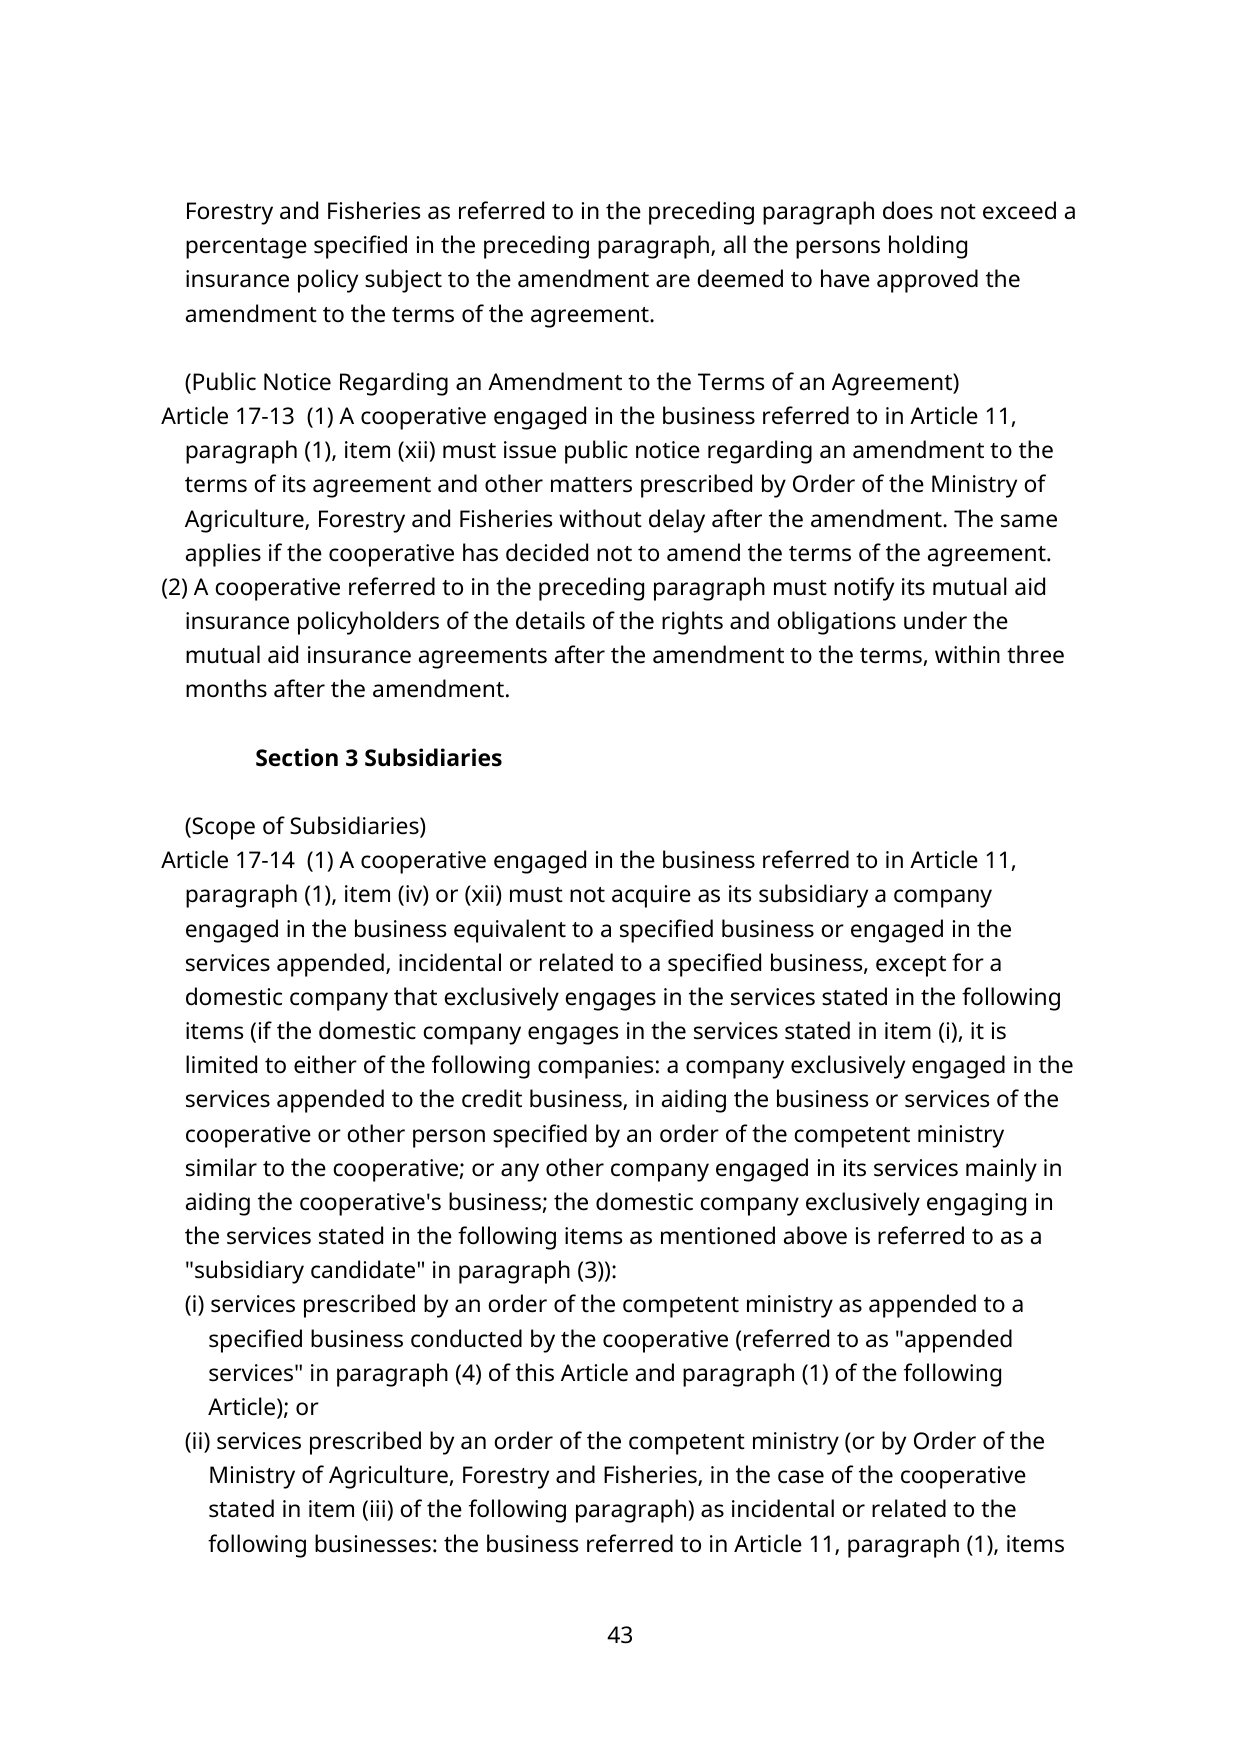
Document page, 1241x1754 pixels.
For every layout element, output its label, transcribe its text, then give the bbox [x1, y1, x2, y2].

text (Public Notice Regarding an Amendment to the Terms of an Agreement) [184, 364, 1079, 399]
text (Scope of Subsidiaries) [184, 809, 1079, 843]
text Article 17-13 (1) A cooperative engaged in the business referred to in Article 11, paragraph (1), item (xii) must issue public notice regarding an amendment to the terms of its agreement and other matters prescribed by Order of the Ministry of Agriculture, Forestry and Fisheries without delay after the amendment. The same applies if the cooperative has decided not to amend the terms of the agreement. [161, 399, 1079, 569]
text Section 3 Subsidiaries [253, 740, 1079, 774]
text (i) services prescribed by an order of the competent ministry as appended to a specified business conducted by the cooperative (referred to as "appended services" in paragraph (4) of this Article and paragraph (1) of the following Article); or [184, 1287, 1079, 1424]
text (2) A cooperative referred to in the preceding paragraph must notify its mutual aid insurance policyholders of the details of the rights and obligations under the mutual aid insurance agreements after the amendment to the terms, within three months after the amendment. [161, 569, 1079, 706]
text Article 17-14 (1) A cooperative engaged in the business referred to in Article 11, paragraph (1), item (iv) or (xii) must not acquire as its subsidiary a company engaged in the business equivalent to a specified business or engaged in the services appended, incidental or related to a specified business, except for a domestic company that exclusively engages in the services stated in the following items (if the domestic company engages in the services stated in item (i), it is limited to either of the following companies: a company exclusively engaged in the services appended to the credit business, in aiding the business or services of the cooperative or other person specified by an order of the competent ministry similar to the cooperative; or any other company engaged in its services mainly in aiding the cooperative's business; the domestic company exclusively engaging in the services stated in the following items as mentioned above is referred to as a "subsidiary candidate" in paragraph (3)): [161, 843, 1079, 1287]
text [161, 194, 1079, 330]
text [184, 1424, 1079, 1560]
